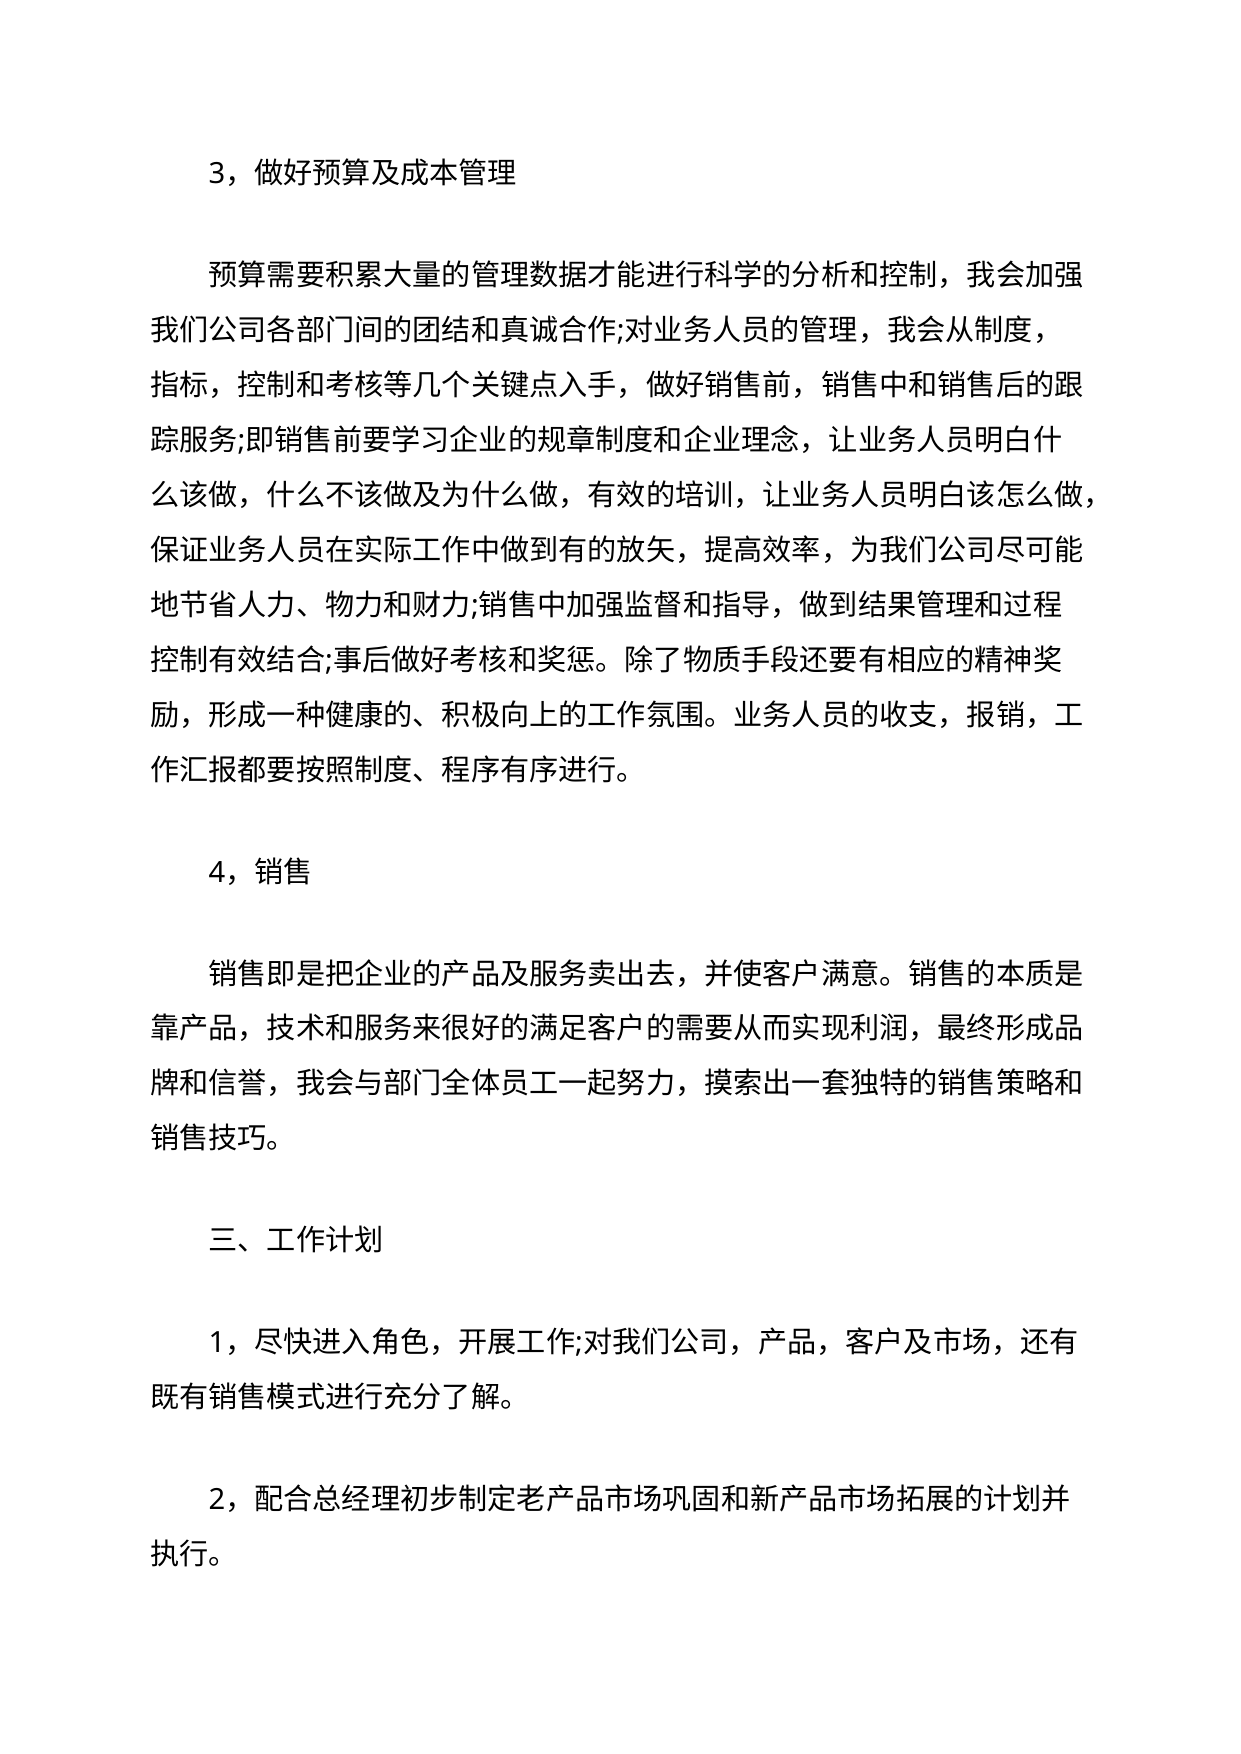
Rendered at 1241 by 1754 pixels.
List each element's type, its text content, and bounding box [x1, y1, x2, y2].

text 销售即是把企业的产品及服务卖出去，并使客户满意。销售的本质是靠产品，技术和服务来很好的满足客户的需要从而实现利润，最终形成品牌和信誉，我会与部门全体员工一起努力，摸索出一套独特的销售策略和销售技巧。 [150, 950, 1090, 1157]
text 预算需要积累大量的管理数据才能进行科学的分析和控制，我会加强我们公司各部门间的团结和真诚合作;对业务人员的管理，我会从制度，指标，控制和考核等几个关键点入手，做好销售前，销售中和销售后的跟踪服务;即销售前要学习企业的规章制度和企业理念，让业务人员明白什么该做，什么不该做及为什么做，有效的培训，让业务人员明白该怎么做，保证业务人员在实际工作中做到有的放矢，提高效率，为我们公司尽可能地节省人力、物力和财力;销售中加强监督和指导，做到结果管理和过程控制有效结合;事后做好考核和奖惩。除了物质手段还要有相应的精神奖励，形成一种健康的、积极向上的工作氛围。业务人员的收支，报销，工作汇报都要按照制度、程序有序进行。 [150, 252, 1090, 789]
text 1，尽快进入角色，开展工作;对我们公司，产品，客户及市场，还有既有销售模式进行充分了解。 [150, 1318, 1090, 1416]
text 2，配合总经理初步制定老产品市场巩固和新产品市场拓展的计划并执行。 [150, 1475, 1090, 1572]
text 4，销售 [150, 848, 1090, 891]
text 三、工作计划 [150, 1217, 1090, 1259]
text 3，做好预算及成本管理 [150, 150, 1090, 192]
